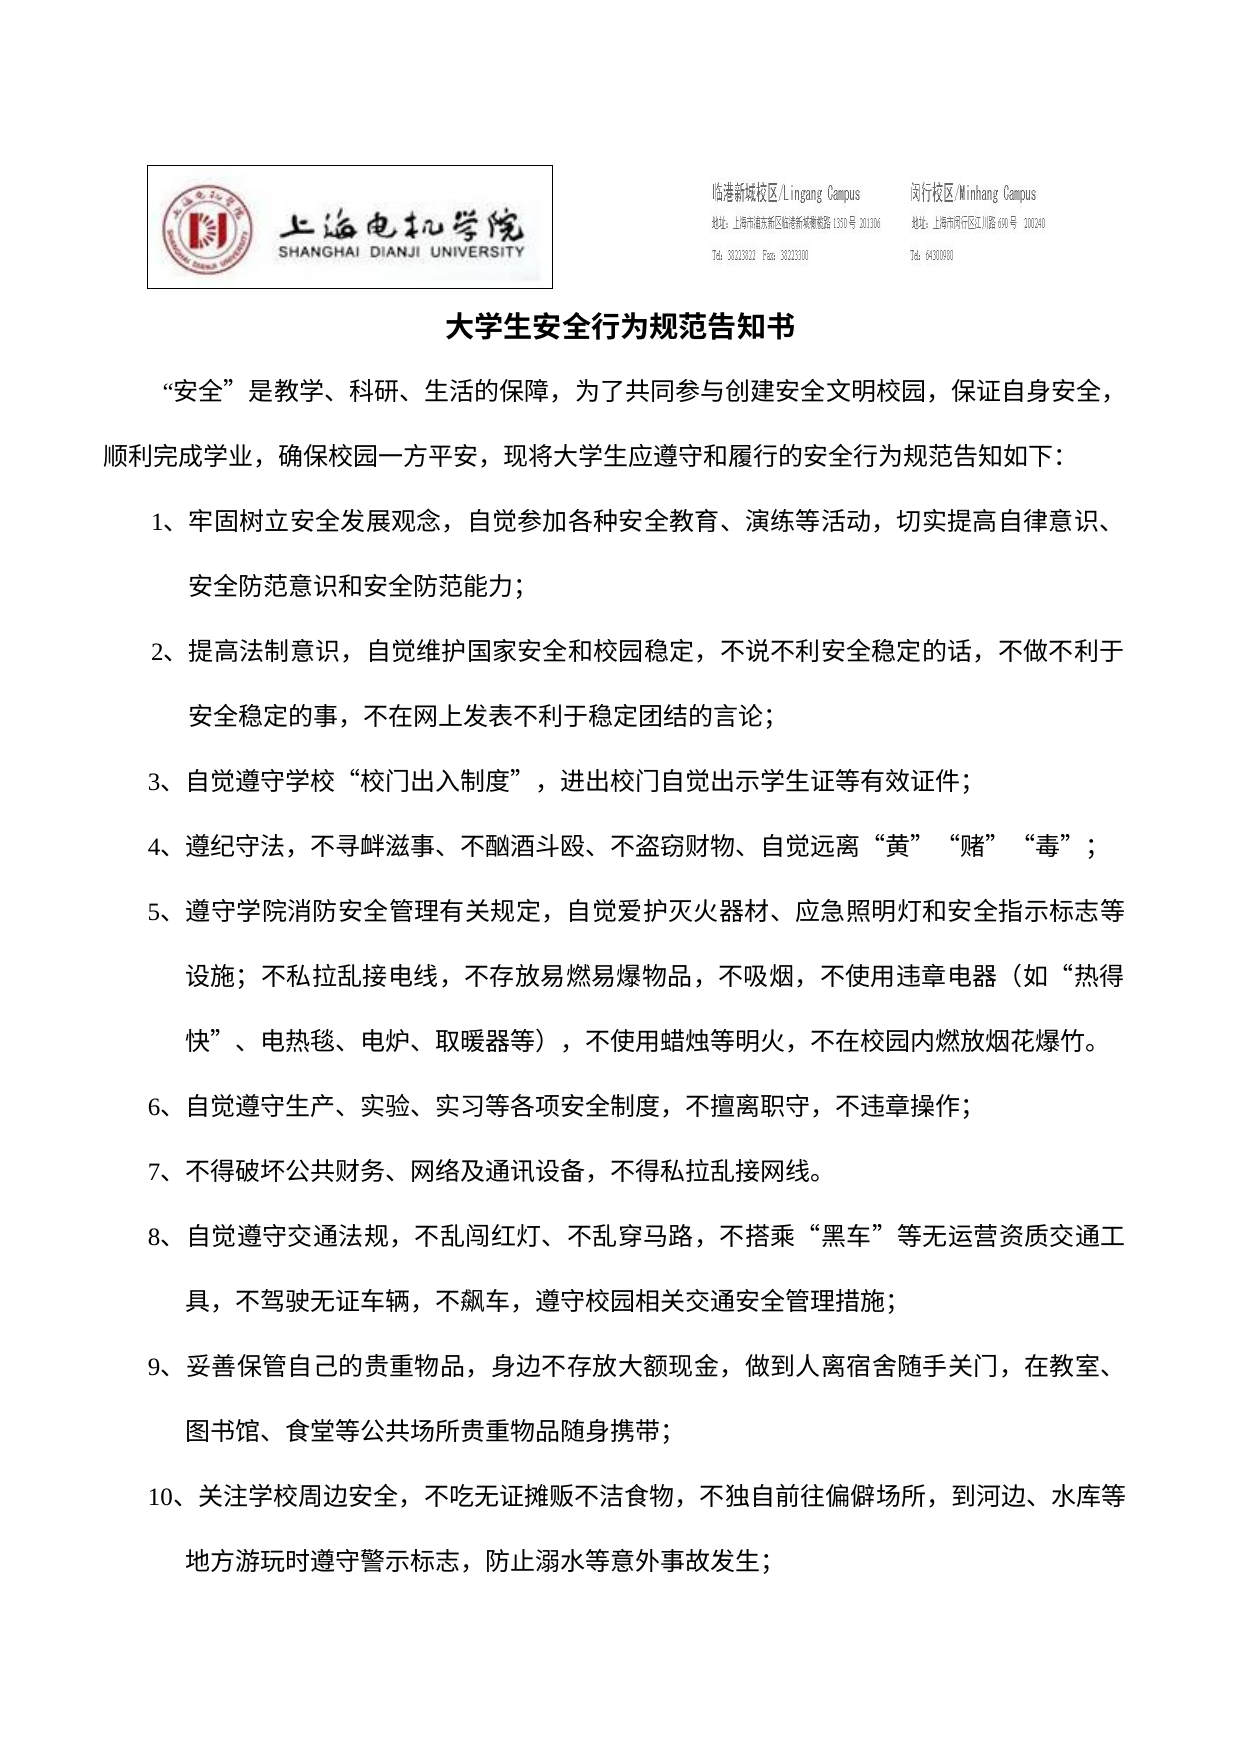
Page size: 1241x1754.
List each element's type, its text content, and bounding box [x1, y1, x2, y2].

picture [706, 177, 1048, 270]
picture [148, 166, 552, 288]
text 3、自觉遵守学校“校门出入制度”，进出校门自觉出示学生证等有效证件； [148, 747, 1128, 812]
text 4、遵纪守法，不寻衅滋事、不酗酒斗殴、不盗窃财物、自觉远离“黄”“赌”“毒”； [148, 812, 1128, 877]
text 9、妥善保管自己的贵重物品，身边不存放大额现金，做到人离宿舍随手关门，在教室、图书馆、食堂等公共场所贵重物品随身携带； [148, 1332, 1128, 1462]
text 6、自觉遵守生产、实验、实习等各项安全制度，不擅离职守，不违章操作； [148, 1072, 1128, 1137]
text 1、牢固树立安全发展观念，自觉参加各种安全教育、演练等活动，切实提高自律意识、安全防范意识和安全防范能力； [151, 487, 1128, 617]
text 8、自觉遵守交通法规，不乱闯红灯、不乱穿马路，不搭乘“黑车”等无运营资质交通工具，不驾驶无证车辆，不飙车，遵守校园相关交通安全管理措施； [148, 1202, 1128, 1332]
text 大学生安全行为规范告知书 [148, 292, 1092, 357]
text “安全”是教学、科研、生活的保障，为了共同参与创建安全文明校园，保证自身安全，顺利完成学业，确保校园一方平安，现将大学生应遵守和履行的安全行为规范告知如下： [103, 357, 1128, 487]
text 7、不得破坏公共财务、网络及通讯设备，不得私拉乱接网线。 [148, 1137, 1092, 1202]
text 5、遵守学院消防安全管理有关规定，自觉爱护灭火器材、应急照明灯和安全指示标志等设施；不私拉乱接电线，不存放易燃易爆物品，不吸烟，不使用违章电器（如“热得快”、电热毯、电炉、取暖器等），不使用蜡烛等明火，不在校园内燃放烟花爆竹。 [147, 877, 1128, 1072]
text 10、关注学校周边安全，不吃无证摊贩不洁食物，不独自前往偏僻场所，到河边、水库等地方游玩时遵守警示标志，防止溺水等意外事故发生； [148, 1462, 1128, 1592]
text 2、提高法制意识，自觉维护国家安全和校园稳定，不说不利安全稳定的话，不做不利于安全稳定的事，不在网上发表不利于稳定团结的言论； [151, 617, 1128, 747]
